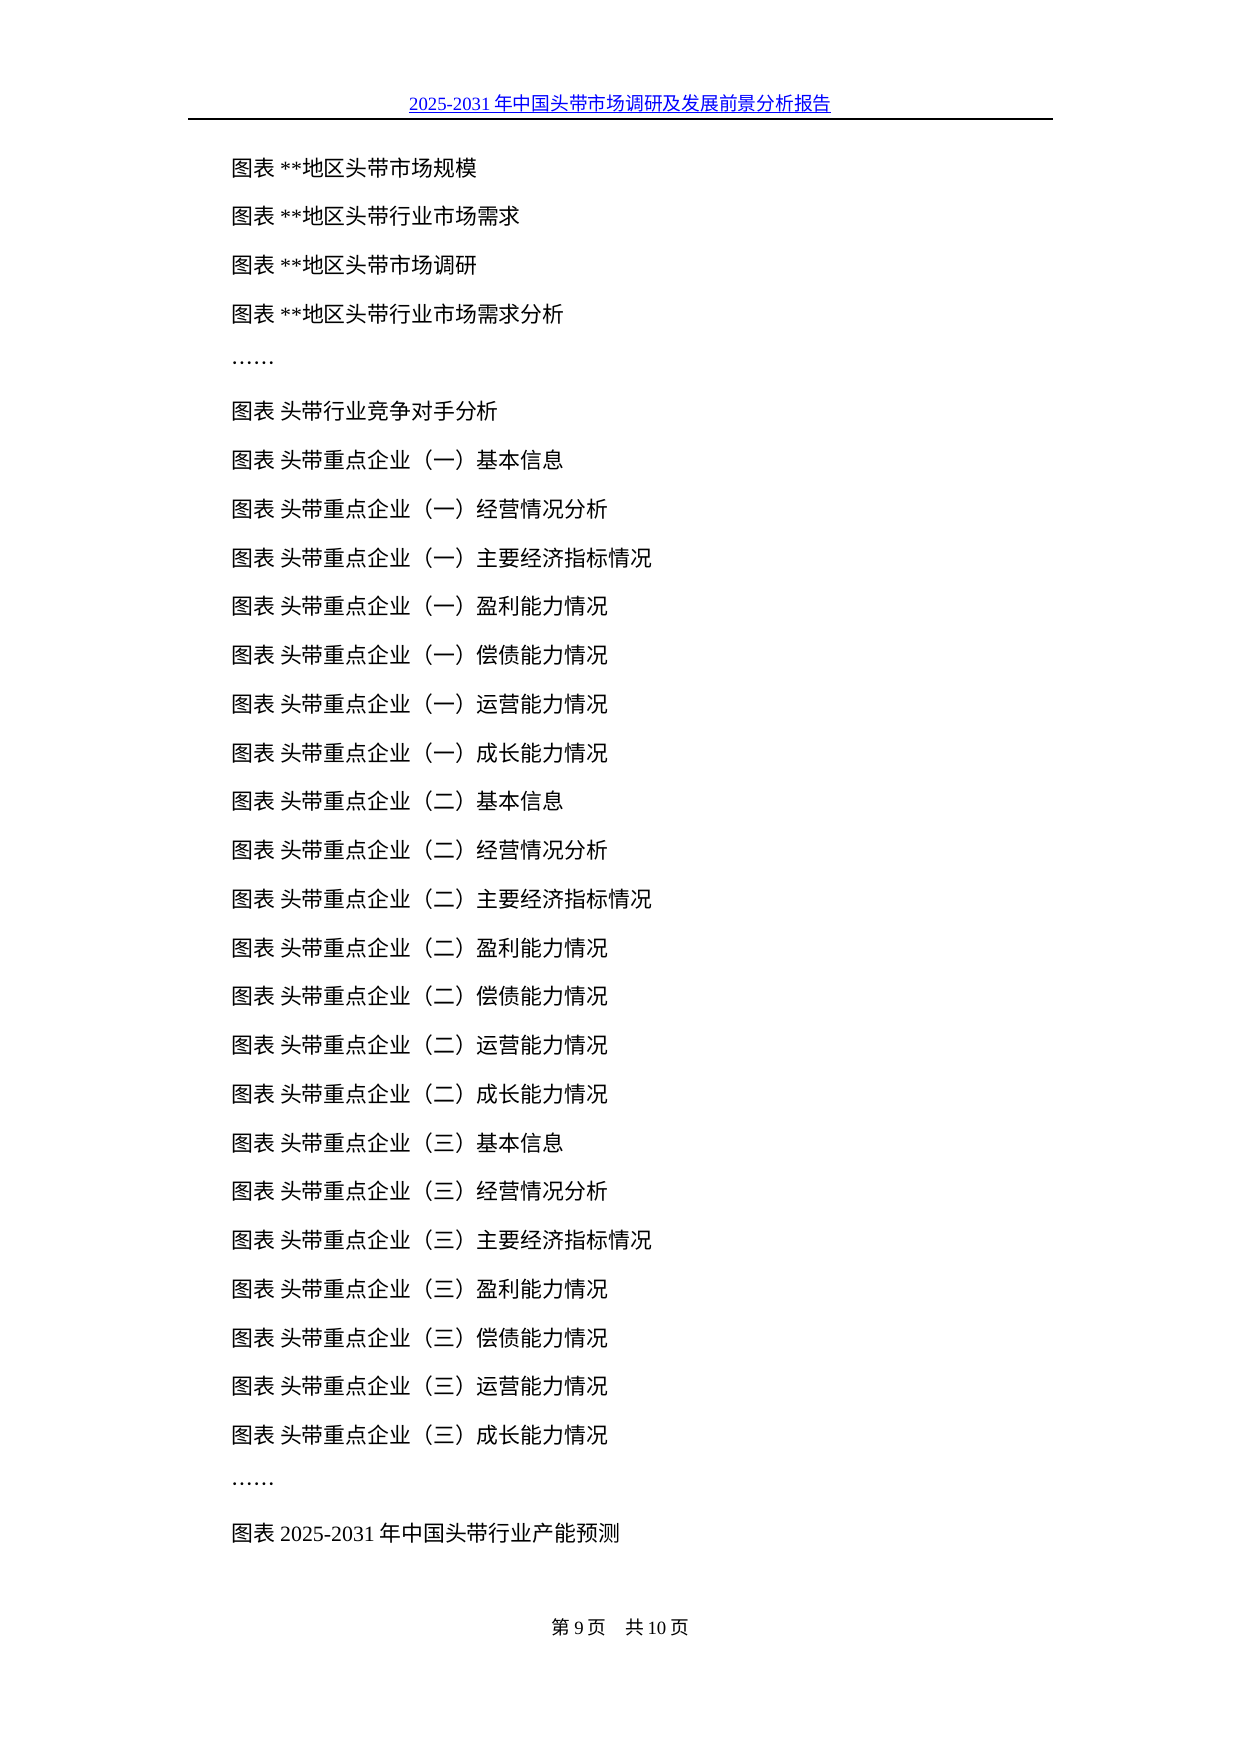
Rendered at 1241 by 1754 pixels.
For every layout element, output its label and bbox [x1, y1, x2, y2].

text [187, 150, 1053, 1548]
